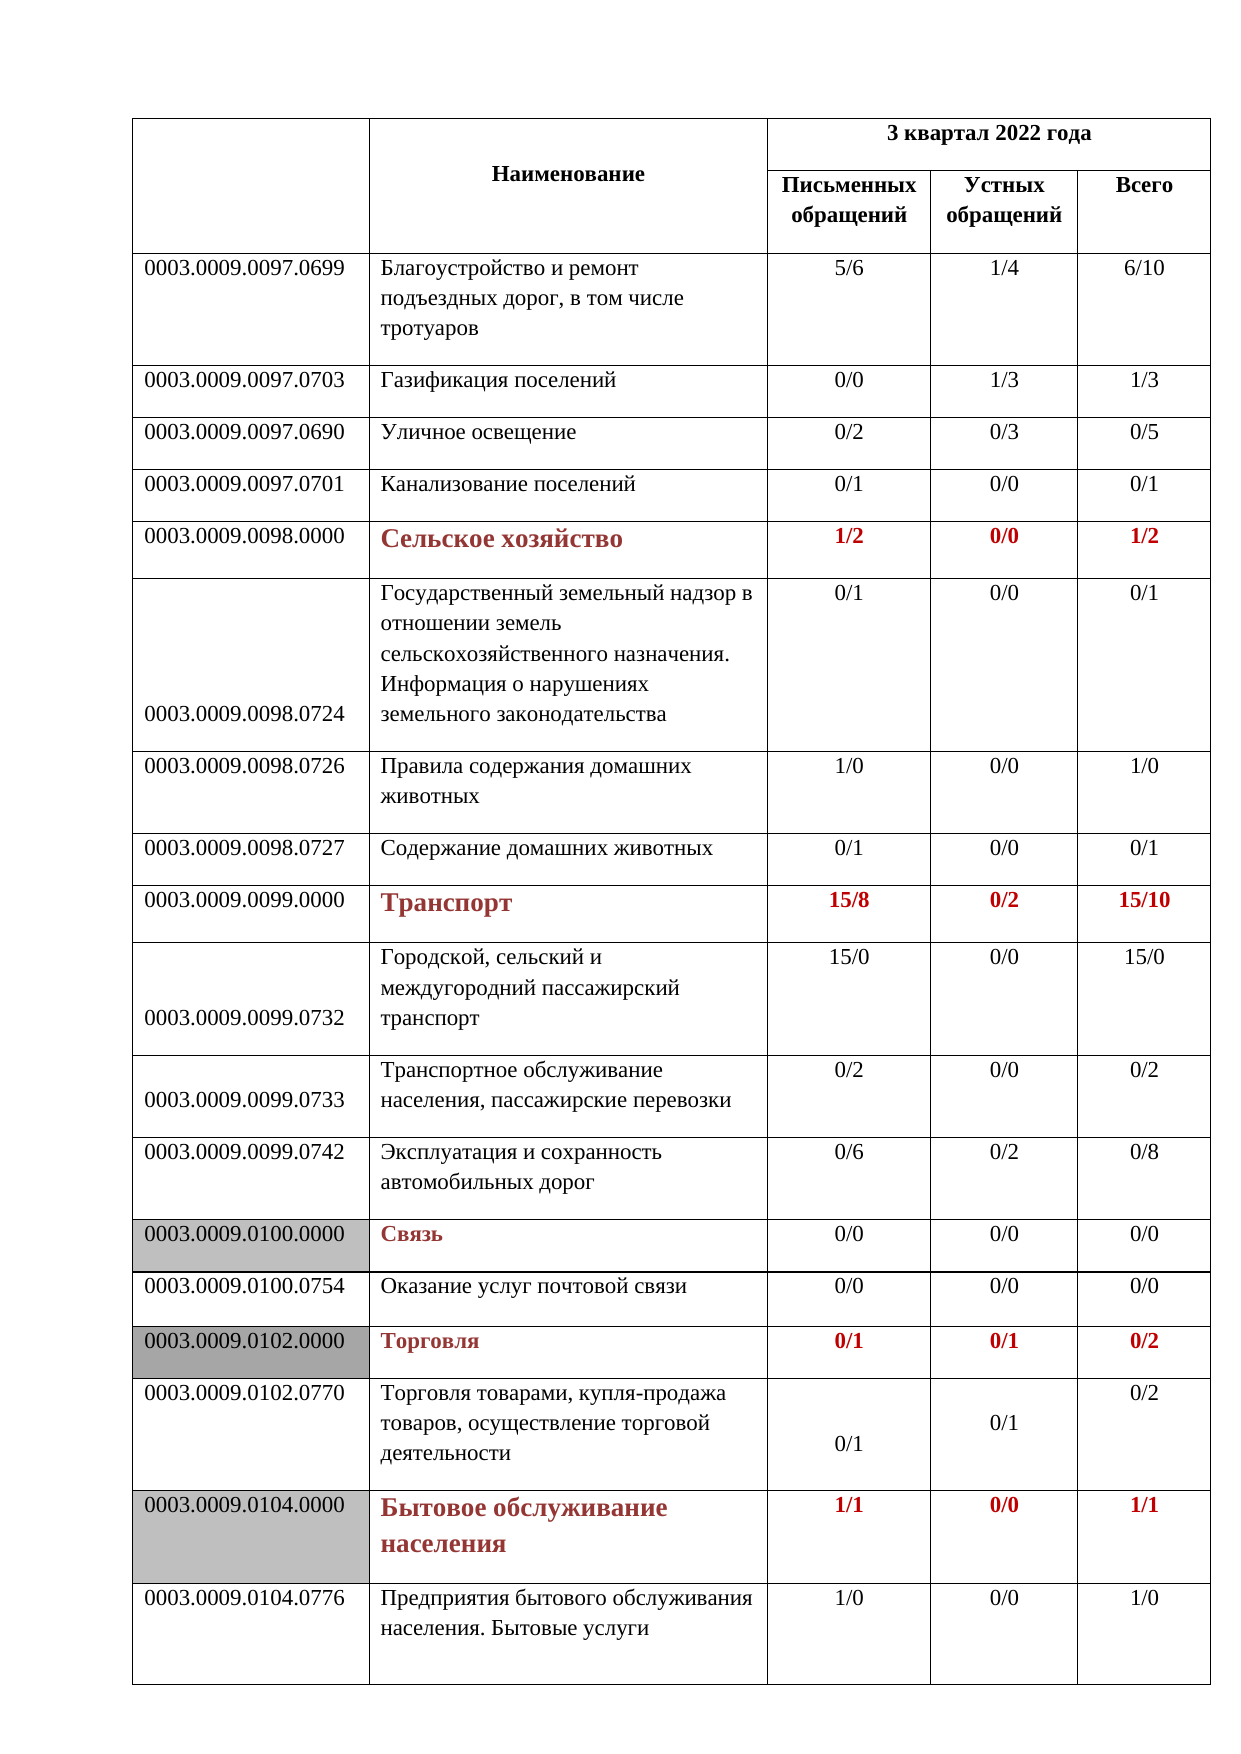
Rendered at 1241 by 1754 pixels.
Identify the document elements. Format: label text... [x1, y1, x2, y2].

table_cell 0003.0009.0098.0726 [133, 752, 369, 833]
table_cell 0003.0009.0104.0000 [133, 1491, 369, 1583]
table_cell Всего [1078, 171, 1210, 252]
table_cell 0/0 [1078, 1273, 1210, 1326]
table_cell 15/0 [768, 943, 930, 1055]
table_cell 0/0 [768, 1220, 930, 1271]
table_cell 0003.0009.0100.0754 [133, 1273, 369, 1326]
table_cell 0/0 [931, 1056, 1077, 1137]
table_header 3 квартал 2022 года [768, 119, 1210, 170]
table_cell 0/1 [931, 1379, 1077, 1490]
table_cell 1/3 [1078, 366, 1210, 417]
table_cell 0/0 [768, 1273, 930, 1326]
table_cell Эксплуатация и сохранность автомобильных дорог [370, 1138, 767, 1219]
table_cell 15/8 [768, 886, 930, 942]
table_cell 1/3 [931, 366, 1077, 417]
table_cell 0/1 [768, 579, 930, 751]
table_cell Связь [370, 1220, 767, 1271]
table_header [133, 119, 369, 252]
table_cell Торговля товарами, купля-продажа товаров, осуществление торговой деятельности [370, 1379, 767, 1490]
table_cell 0/0 [931, 752, 1077, 833]
table_cell Уличное освещение [370, 418, 767, 469]
table_cell 0/2 [768, 1056, 930, 1137]
table_cell 0003.0009.0100.0000 [133, 1220, 369, 1271]
table_cell Транспорт [370, 886, 767, 942]
table_cell 5/6 [768, 254, 930, 365]
table_cell 0/0 [931, 1220, 1077, 1271]
table_cell 0/1 [1078, 470, 1210, 521]
table_cell 0003.0009.0097.0703 [133, 366, 369, 417]
table_cell 0/0 [768, 366, 930, 417]
table_cell 0003.0009.0102.0000 [133, 1327, 369, 1378]
table_cell 1/1 [1078, 1491, 1210, 1583]
table_cell 0003.0009.0099.0742 [133, 1138, 369, 1219]
table_cell 1/1 [768, 1491, 930, 1583]
table_cell 15/10 [1078, 886, 1210, 942]
table_cell 0/2 [1078, 1379, 1210, 1490]
table_cell 0/0 [931, 834, 1077, 885]
table_cell 0/0 [931, 1273, 1077, 1326]
table_cell 0/0 [1078, 1220, 1210, 1271]
table_cell Канализование поселений [370, 470, 767, 521]
table_cell Правила содержания домашних животных [370, 752, 767, 833]
table_cell 0003.0009.0098.0724 [133, 579, 369, 751]
table_cell 0003.0009.0099.0733 [133, 1056, 369, 1137]
table_cell 0/1 [768, 1379, 930, 1490]
table_cell 1/0 [1078, 1584, 1210, 1684]
table_cell 6/10 [1078, 254, 1210, 365]
table_cell 0003.0009.0097.0699 [133, 254, 369, 365]
table_cell 0/2 [768, 418, 930, 469]
table_cell Сельское хозяйство [370, 522, 767, 578]
table_cell 0003.0009.0104.0776 [133, 1584, 369, 1684]
table_cell Газификация поселений [370, 366, 767, 417]
table_cell 0/0 [931, 1491, 1077, 1583]
table_cell 0/0 [931, 579, 1077, 751]
table_cell 0003.0009.0099.0000 [133, 886, 369, 942]
table_cell 0/2 [1078, 1056, 1210, 1137]
table_cell Торговля [370, 1327, 767, 1378]
table_cell 0/1 [1078, 579, 1210, 751]
table_cell 1/4 [931, 254, 1077, 365]
table_cell Устных обращений [931, 171, 1077, 252]
table_cell Государственный земельный надзор в отношении земель сельскохозяйственного назначения. Информация о нарушениях земельного законодательства [370, 579, 767, 751]
table_cell 0/0 [931, 1584, 1077, 1684]
table_cell 0003.0009.0098.0000 [133, 522, 369, 578]
table_cell 0/3 [931, 418, 1077, 469]
table_cell 0/2 [931, 886, 1077, 942]
table_cell 0003.0009.0099.0732 [133, 943, 369, 1055]
table_cell Содержание домашних животных [370, 834, 767, 885]
table_cell 0/1 [768, 470, 930, 521]
table_cell 0/8 [1078, 1138, 1210, 1219]
table_cell 0/1 [1078, 834, 1210, 885]
table_cell Транспортное обслуживание населения, пассажирские перевозки [370, 1056, 767, 1137]
table_cell 0/2 [931, 1138, 1077, 1219]
table_cell 1/0 [768, 1584, 930, 1684]
table_cell 0003.0009.0097.0690 [133, 418, 369, 469]
table_header Наименование [370, 119, 767, 252]
table_cell 0/5 [1078, 418, 1210, 469]
table_cell 0003.0009.0102.0770 [133, 1379, 369, 1490]
table_cell 0/1 [931, 1327, 1077, 1378]
table_cell 15/0 [1078, 943, 1210, 1055]
table_cell Оказание услуг почтовой связи [370, 1273, 767, 1326]
table_cell 1/0 [1078, 752, 1210, 833]
table_cell Предприятия бытового обслуживания населения. Бытовые услуги [370, 1584, 767, 1684]
table_cell Городской, сельский и междугородний пассажирский транспорт [370, 943, 767, 1055]
table_cell 0/0 [931, 522, 1077, 578]
table_cell 0/1 [768, 834, 930, 885]
table_cell Благоустройство и ремонт подъездных дорог, в том числе тротуаров [370, 254, 767, 365]
table_cell 0/0 [931, 943, 1077, 1055]
table_cell 0/6 [768, 1138, 930, 1219]
table_cell Бытовое обслуживание населения [370, 1491, 767, 1583]
table_cell 0003.0009.0098.0727 [133, 834, 369, 885]
table_cell 0003.0009.0097.0701 [133, 470, 369, 521]
table_cell 1/2 [1078, 522, 1210, 578]
table_cell 1/0 [768, 752, 930, 833]
table_cell 0/1 [768, 1327, 930, 1378]
table_cell 0/2 [1078, 1327, 1210, 1378]
table_cell Письменных обращений [768, 171, 930, 252]
table_cell 0/0 [931, 470, 1077, 521]
table_cell 1/2 [768, 522, 930, 578]
